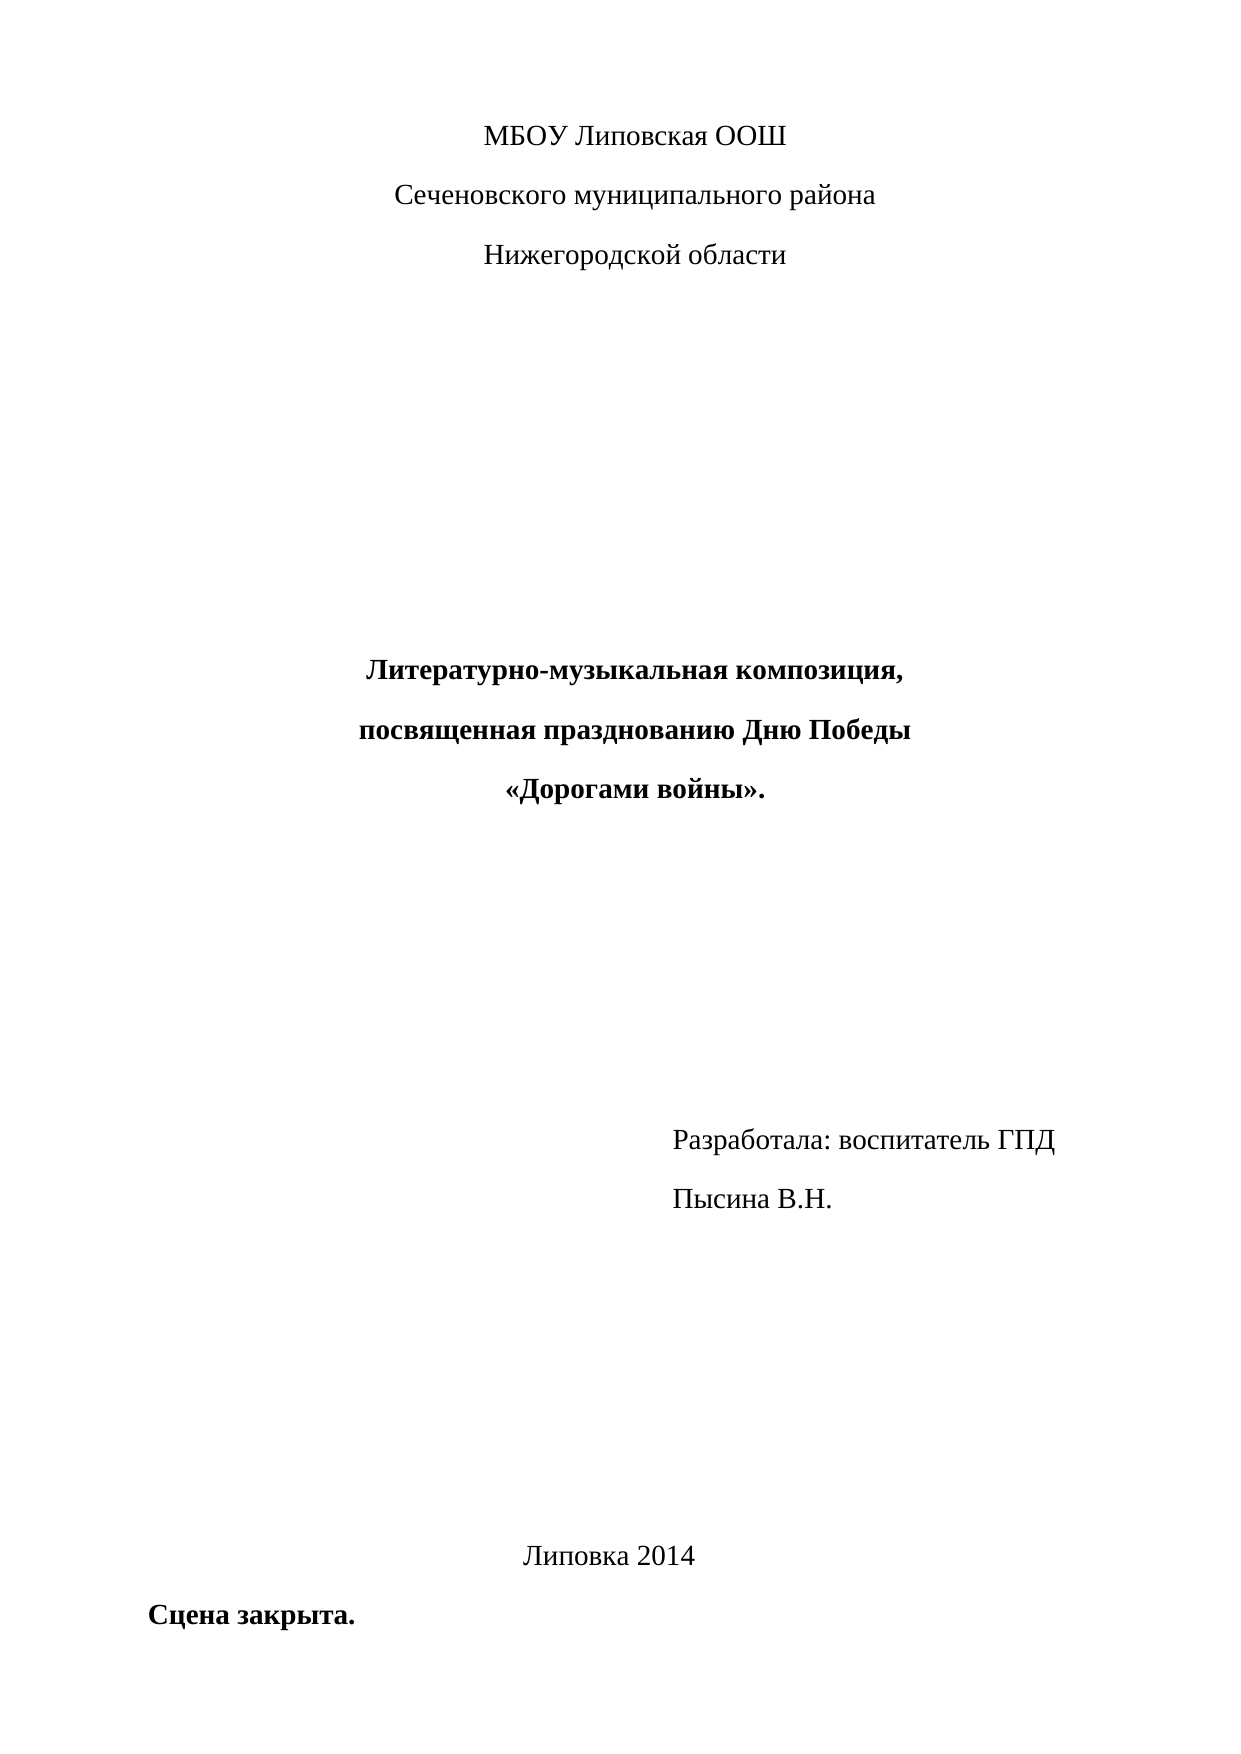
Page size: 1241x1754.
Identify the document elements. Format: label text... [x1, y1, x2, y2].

text МБОУ Липовская ООШ [118, 118, 1152, 152]
text Пысина В.Н. [118, 1181, 1152, 1215]
text Липовка 2014 [118, 1538, 1152, 1571]
text посвященная празднованию Дню Победы [118, 712, 1152, 745]
text «Дорогами войны». [118, 771, 1152, 805]
text Сеченовского муниципального района [118, 177, 1152, 211]
text Нижегородской области [118, 237, 1152, 270]
text Сцена закрыта. [118, 1597, 1152, 1631]
text Литературно-музыкальная композиция, [118, 652, 1152, 686]
text Разработала: воспитатель ГПД [118, 1122, 1152, 1156]
